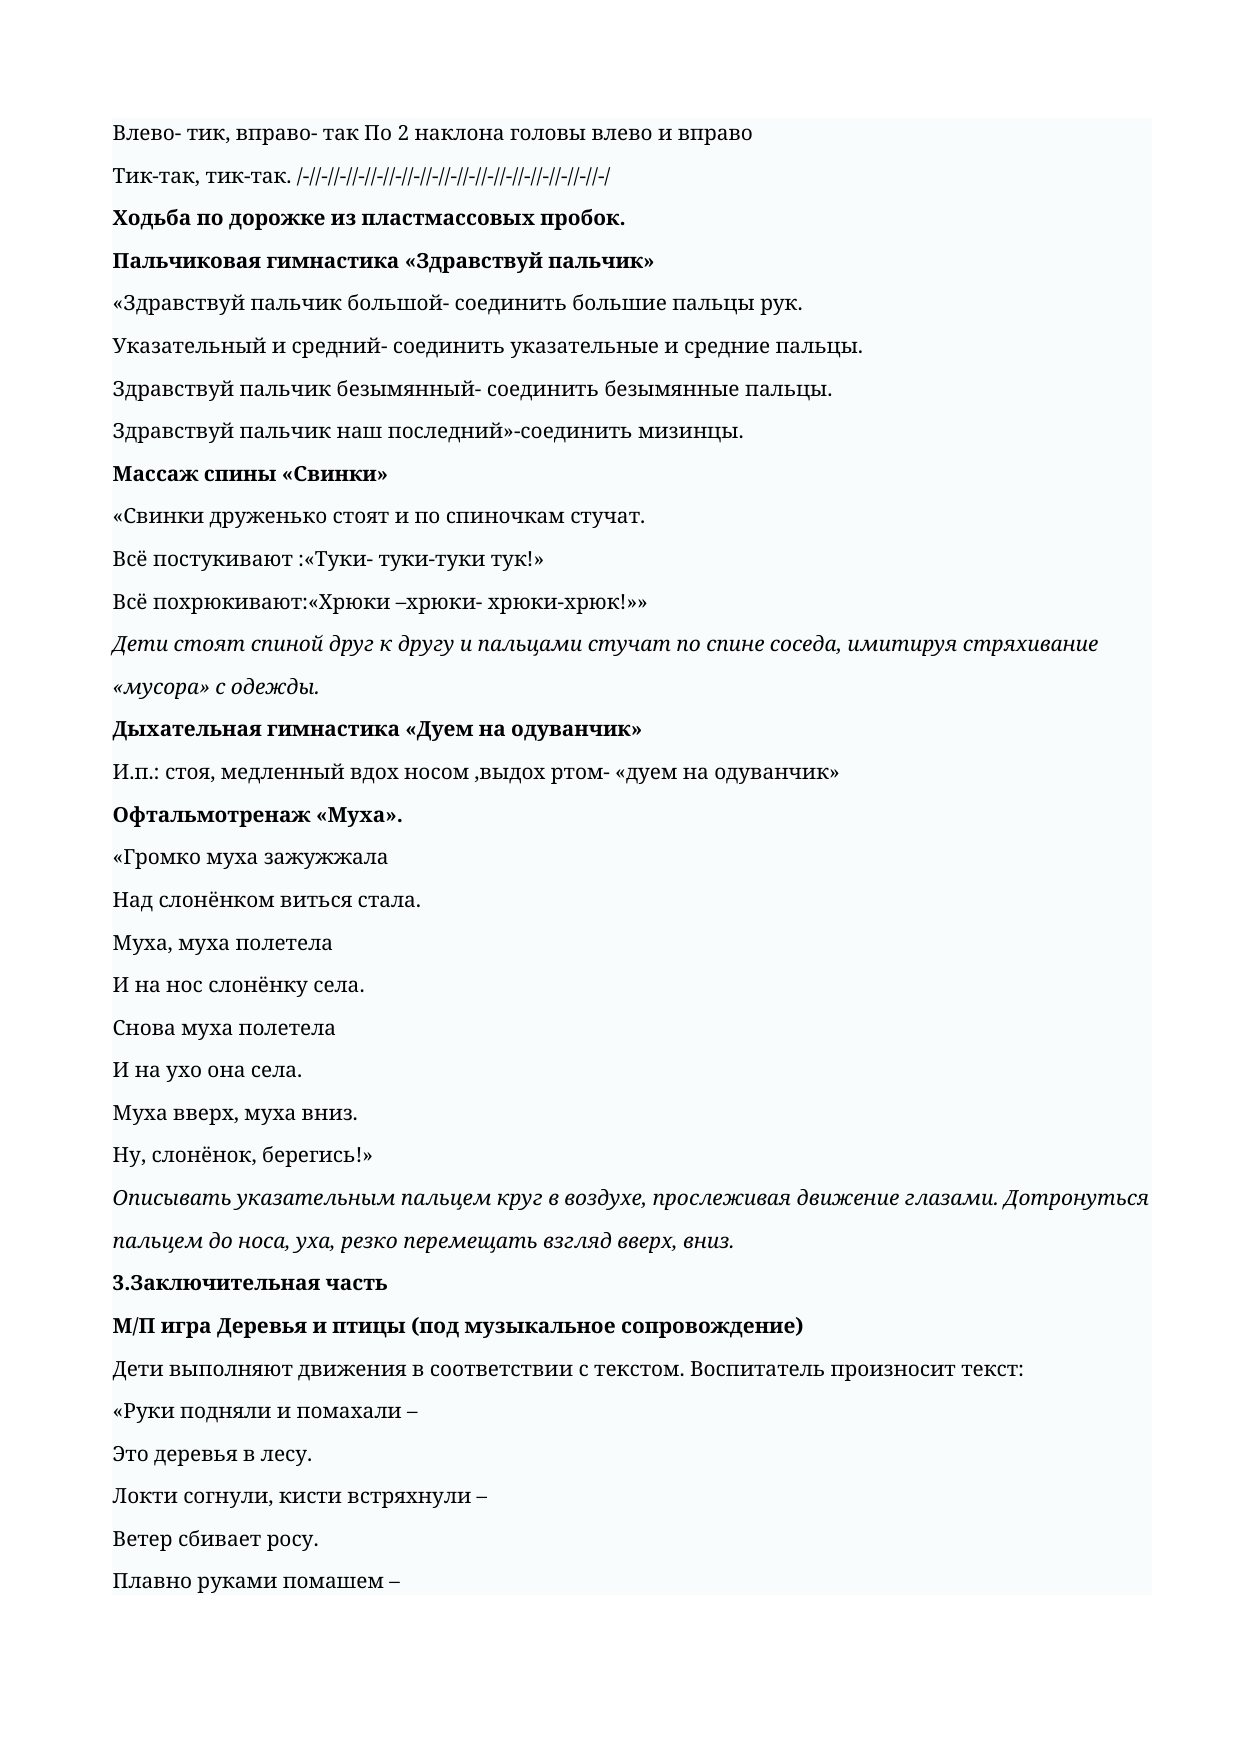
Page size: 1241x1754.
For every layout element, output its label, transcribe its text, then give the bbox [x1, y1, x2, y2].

text Здравствуй пальчик наш последний»-соединить мизинцы. [112, 416, 1152, 445]
text 3.Заключительная часть [112, 1268, 1152, 1297]
text М/П игра Деревья и птицы (под музыкальное сопровождение) [112, 1311, 1152, 1339]
text И на ухо она села. [112, 1055, 1152, 1084]
text Локти согнули, кисти встряхнули – [112, 1481, 1152, 1510]
text Всё постукивают :«Туки- туки-туки тук!» [112, 544, 1152, 573]
text Ну, слонёнок, берегись!» [112, 1141, 1152, 1169]
text И на нос слонёнку села. [112, 970, 1152, 999]
text Всё похрюкивают:«Хрюки –хрюки- хрюки-хрюк!»» [112, 587, 1152, 615]
text «Руки подняли и помахали – [112, 1396, 1152, 1425]
text «Здравствуй пальчик большой- соединить большие пальцы рук. [112, 288, 1152, 317]
text Муха, муха полетела [112, 928, 1152, 956]
text «Громко муха зажужжала [112, 842, 1152, 871]
text Здравствуй пальчик безымянный- соединить безымянные пальцы. [112, 374, 1152, 402]
text Ветер сбивает росу. [112, 1524, 1152, 1552]
text Пальчиковая гимнастика «Здравствуй пальчик» [112, 246, 1152, 274]
text Массаж спины «Свинки» [112, 459, 1152, 487]
text Дыхательная гимнастика «Дуем на одуванчик» [112, 714, 1152, 743]
text Описывать указательным пальцем круг в воздухе, прослеживая движение глазами. Дотронуться пальцем до носа, уха, резко перемещать взгляд вверх, вниз. [112, 1183, 1152, 1254]
text И.п.: стоя, медленный вдох носом ,выдох ртом- «дуем на одуванчик» [112, 757, 1152, 786]
text Над слонёнком виться стала. [112, 885, 1152, 913]
text Дети стоят спиной друг к другу и пальцами стучат по спине соседа, имитируя стряхивание «мусора» с одежды. [112, 629, 1152, 700]
text Это деревья в лесу. [112, 1439, 1152, 1467]
text Офтальмотренаж «Муха». [112, 800, 1152, 828]
text «Свинки друженько стоят и по спиночкам стучат. [112, 502, 1152, 530]
text Тик-так, тик-так. /-//-//-//-//-//-//-//-//-//-//-//-//-//-//-//-//-/ [112, 161, 1152, 189]
text Указательный и средний- соединить указательные и средние пальцы. [112, 331, 1152, 359]
text Влево- тик, вправо- так По 2 наклона головы влево и вправо [112, 118, 1152, 147]
text Муха вверх, муха вниз. [112, 1098, 1152, 1126]
text Дети выполняют движения в соответствии с текстом. Воспитатель произносит текст: [112, 1354, 1152, 1382]
text Плавно руками помашем – [112, 1567, 1152, 1595]
text Ходьба по дорожке из пластмассовых пробок. [112, 203, 1152, 232]
text Снова муха полетела [112, 1013, 1152, 1041]
